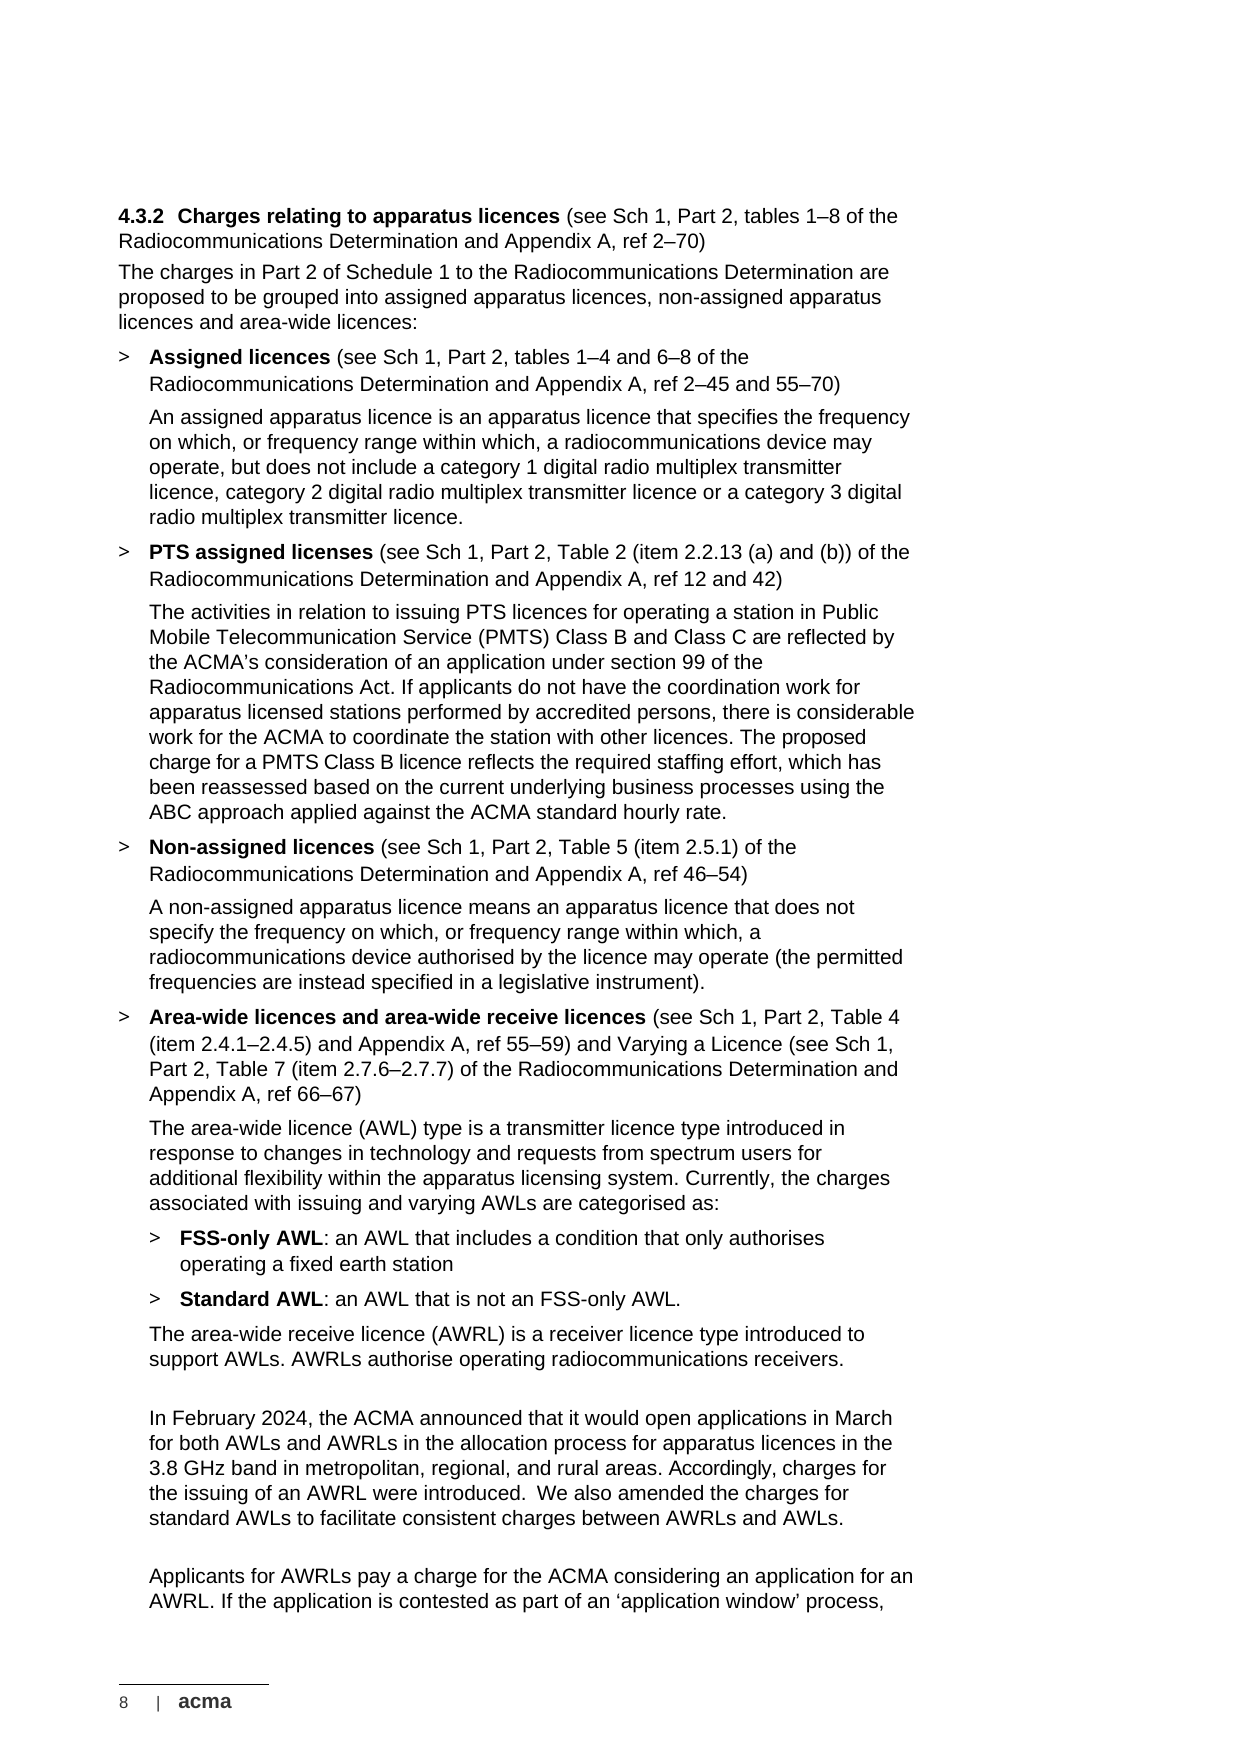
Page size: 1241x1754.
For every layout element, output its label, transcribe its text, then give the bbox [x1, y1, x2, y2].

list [149, 1563, 917, 1613]
text Non-assigned licences (see Sch 1, Part 2, Table 5 (item 2.5.1) of the Radiocommunications Determination and Appendix A, ref 46–54) [118, 832, 917, 886]
list The activities in relation to issuing PTS licences for operating a station in Public Mobile Telecommunication Service (PMTS) Class B and Class C are reflected by the ACMA’s consideration of an application under section 99 of the Radiocommunications Act. If applicants do not have the coordination work for apparatus licensed stations performed by accredited persons, there is considerable work for the ACMA to coordinate the station with other licences. The proposed charge for a PMTS Class B licence reflects the required staffing effort, which has been reassessed based on the current underlying business processes using the ABC approach applied against the ACMA standard hourly rate. [149, 599, 917, 824]
text FSS-only AWL: an AWL that includes a condition that only authorises operating a fixed earth station [149, 1223, 917, 1276]
text PTS assigned licenses (see Sch 1, Part 2, Table 2 (item 2.2.13 (a) and (b)) of the Radiocommunications Determination and Appendix A, ref 12 and 42) [118, 537, 917, 591]
list The area-wide licence (AWL) type is a transmitter licence type introduced in response to changes in technology and requests from spectrum users for additional flexibility within the apparatus licensing system. Currently, the charges associated with issuing and varying AWLs are categorised as: [149, 1114, 917, 1214]
list In February 2024, the ACMA announced that it would open applications in March for both AWLs and AWRLs in the allocation process for apparatus licences in the 3.8 GHz band in metropolitan, regional, and rural areas. Accordingly, charges for the issuing of an AWRL were introduced. We also amended the charges for standard AWLs to facilitate consistent charges between AWRLs and AWLs. [149, 1404, 917, 1529]
list An assigned apparatus licence is an apparatus licence that specifies the frequency on which, or frequency range within which, a radiocommunications device may operate, but does not include a category 1 digital radio multiplex transmitter licence, category 2 digital radio multiplex transmitter licence or a category 3 digital radio multiplex transmitter licence. [149, 404, 917, 529]
text Standard AWL: an AWL that is not an FSS-only AWL. [149, 1284, 917, 1313]
text Area-wide licences and area-wide receive licences (see Sch 1, Part 2, Table 4 (item 2.4.1–2.4.5) and Appendix A, ref 55–59) and Varying a Licence (see Sch 1, Part 2, Table 7 (item 2.7.6–2.7.7) of the Radiocommunications Determination and Appendix A, ref 66–67) [118, 1002, 917, 1106]
list The charges in Part 2 of Schedule 1 to the Radiocommunications Determination are proposed to be grouped into assigned apparatus licences, non-assigned apparatus licences and area-wide licences: [118, 259, 917, 334]
subtitle Charges relating to apparatus licences (see Sch 1, Part 2, tables 1–8 of the Radiocommunications Determination and Appendix A, ref 2–70) [118, 203, 917, 253]
list The area-wide receive licence (AWRL) is a receiver licence type introduced to support AWLs. AWRLs authorise operating radiocommunications receivers. [149, 1321, 917, 1371]
text Assigned licences (see Sch 1, Part 2, tables 1–4 and 6–8 of the Radiocommunications Determination and Appendix A, ref 2–45 and 55–70) [118, 342, 917, 396]
list A non-assigned apparatus licence means an apparatus licence that does not specify the frequency on which, or frequency range within which, a radiocommunications device authorised by the licence may operate (the permitted frequencies are instead specified in a legislative instrument). [149, 894, 917, 994]
